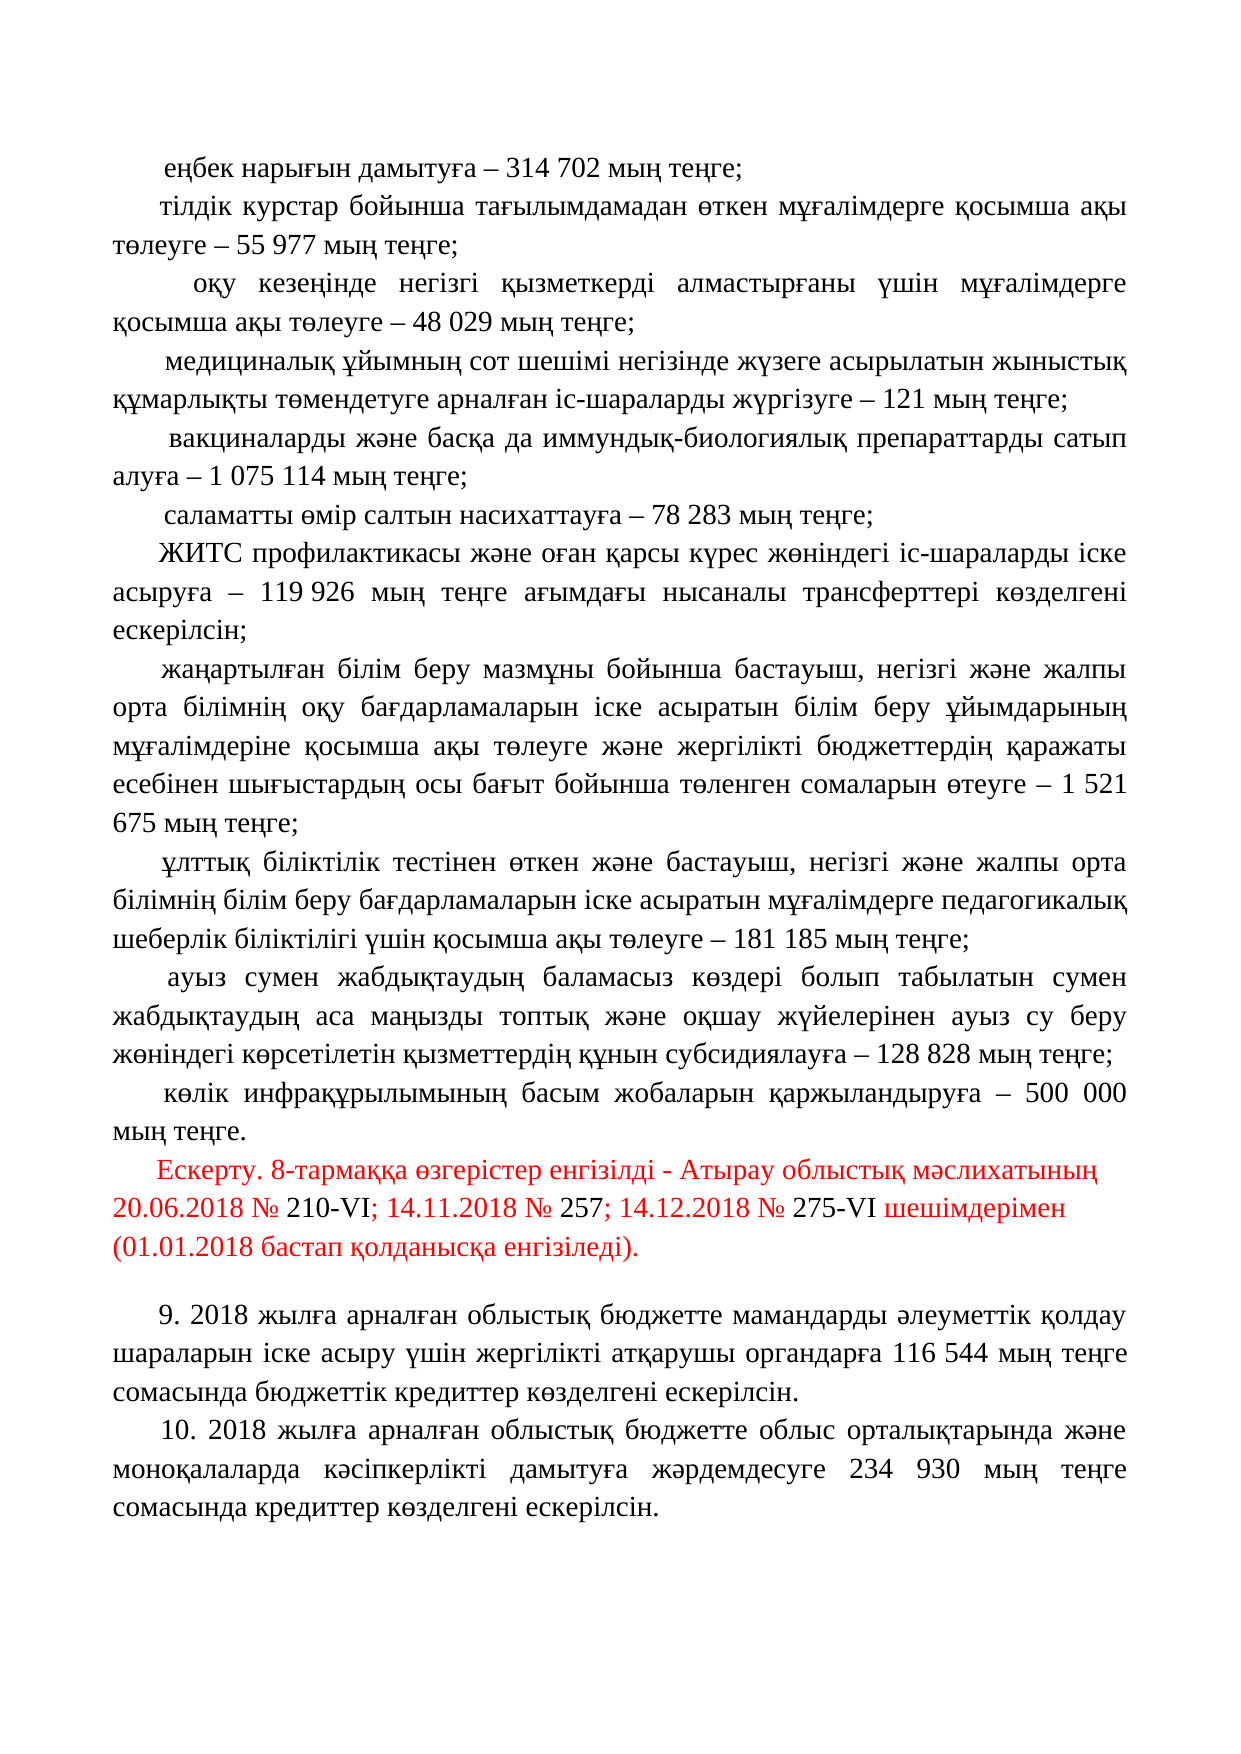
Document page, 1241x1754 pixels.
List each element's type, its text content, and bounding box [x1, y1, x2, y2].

text тілдік курстар бойынша тағылымдамадан өткен мұғалімдерге қосымша ақы төлеуге – 55 977 мың теңге; [112, 188, 1128, 261]
text вакциналарды және басқа да иммундық-биологиялық препараттарды сатып алуға – 1 075 114 мың теңге; [112, 420, 1128, 492]
text оқу кезеңінде негізгі қызметкерді алмастырғаны үшін мұғалімдерге қосымша ақы төлеуге – 48 029 мың теңге; [112, 266, 1128, 338]
text жаңартылған білім беру мазмұны бойынша бастауыш, негізгі және жалпы орта білімнің оқу бағдарламаларын іске асыратын білім беру ұйымдарының мұғалімдеріне қосымша ақы төлеуге және жергілікті бюджеттердің қаражаты есебінен шығыстардың осы бағыт бойынша төленген сомаларын өтеуге – 1 521 675 мың теңге; [112, 651, 1128, 839]
text 9. 2018 жылға арналған облыстық бюджетте мамандарды әлеуметтік қолдау шараларын іске асыру үшін жергілікті атқарушы органдарға 116 544 мың теңге сомасында бюджеттiк кредиттер көзделгенi ескерiлсiн. [112, 1297, 1128, 1407]
text ауыз сумен жабдықтаудың баламасыз көздері болып табылатын сумен жабдықтаудың аса маңызды топтық және оқшау жүйелерінен ауыз су беру жөніндегі көрсетілетін қызметтердің құнын субсидиялауға – 128 828 мың теңге; [112, 959, 1128, 1070]
text еңбек нарығын дамытуға – 314 702 мың теңге; [112, 150, 1128, 183]
text Ескерту. 8-тармаққа өзгерістер енгізілді - Атырау облыстық мәслихатының 20.06.2018 № 210-VI; 14.11.2018 № 257; 14.12.2018 № 275-VI шешімдерімен (01.01.2018 бастап қолданысқа енгiзiледi). [112, 1152, 1128, 1293]
text саламатты өмір салтын насихаттауға – 78 283 мың теңге; [112, 497, 1128, 530]
text ұлттық біліктілік тестінен өткен және бастауыш, негізгі және жалпы орта білімнің білім беру бағдарламаларын іске асыратын мұғалімдерге педагогикалық шеберлік біліктілігі үшін қосымша ақы төлеуге – 181 185 мың теңге; [112, 844, 1128, 954]
text көлiк инфрақұрылымының басым жобаларын қаржыландыруға – 500 000 мың теңге. [112, 1075, 1128, 1147]
text медициналық ұйымның сот шешімі негізінде жүзеге асырылатын жыныстық құмарлықты төмендетуге арналған іс-шараларды жүргізуге – 121 мың теңге; [112, 343, 1128, 415]
text 10. 2018 жылға арналған облыстық бюджетте облыс орталықтарында және моноқалаларда кәсіпкерлікті дамытуға жәрдемдесуге 234 930 мың теңге сомасында кредиттер көзделгенi ескерілсін. [112, 1412, 1128, 1523]
text ЖИТС профилактикасы және оған қарсы күрес жөніндегі іс-шараларды іске асыруға – 119 926 мың теңге ағымдағы нысаналы трансферттері көзделгені ескерілсін; [112, 535, 1128, 646]
